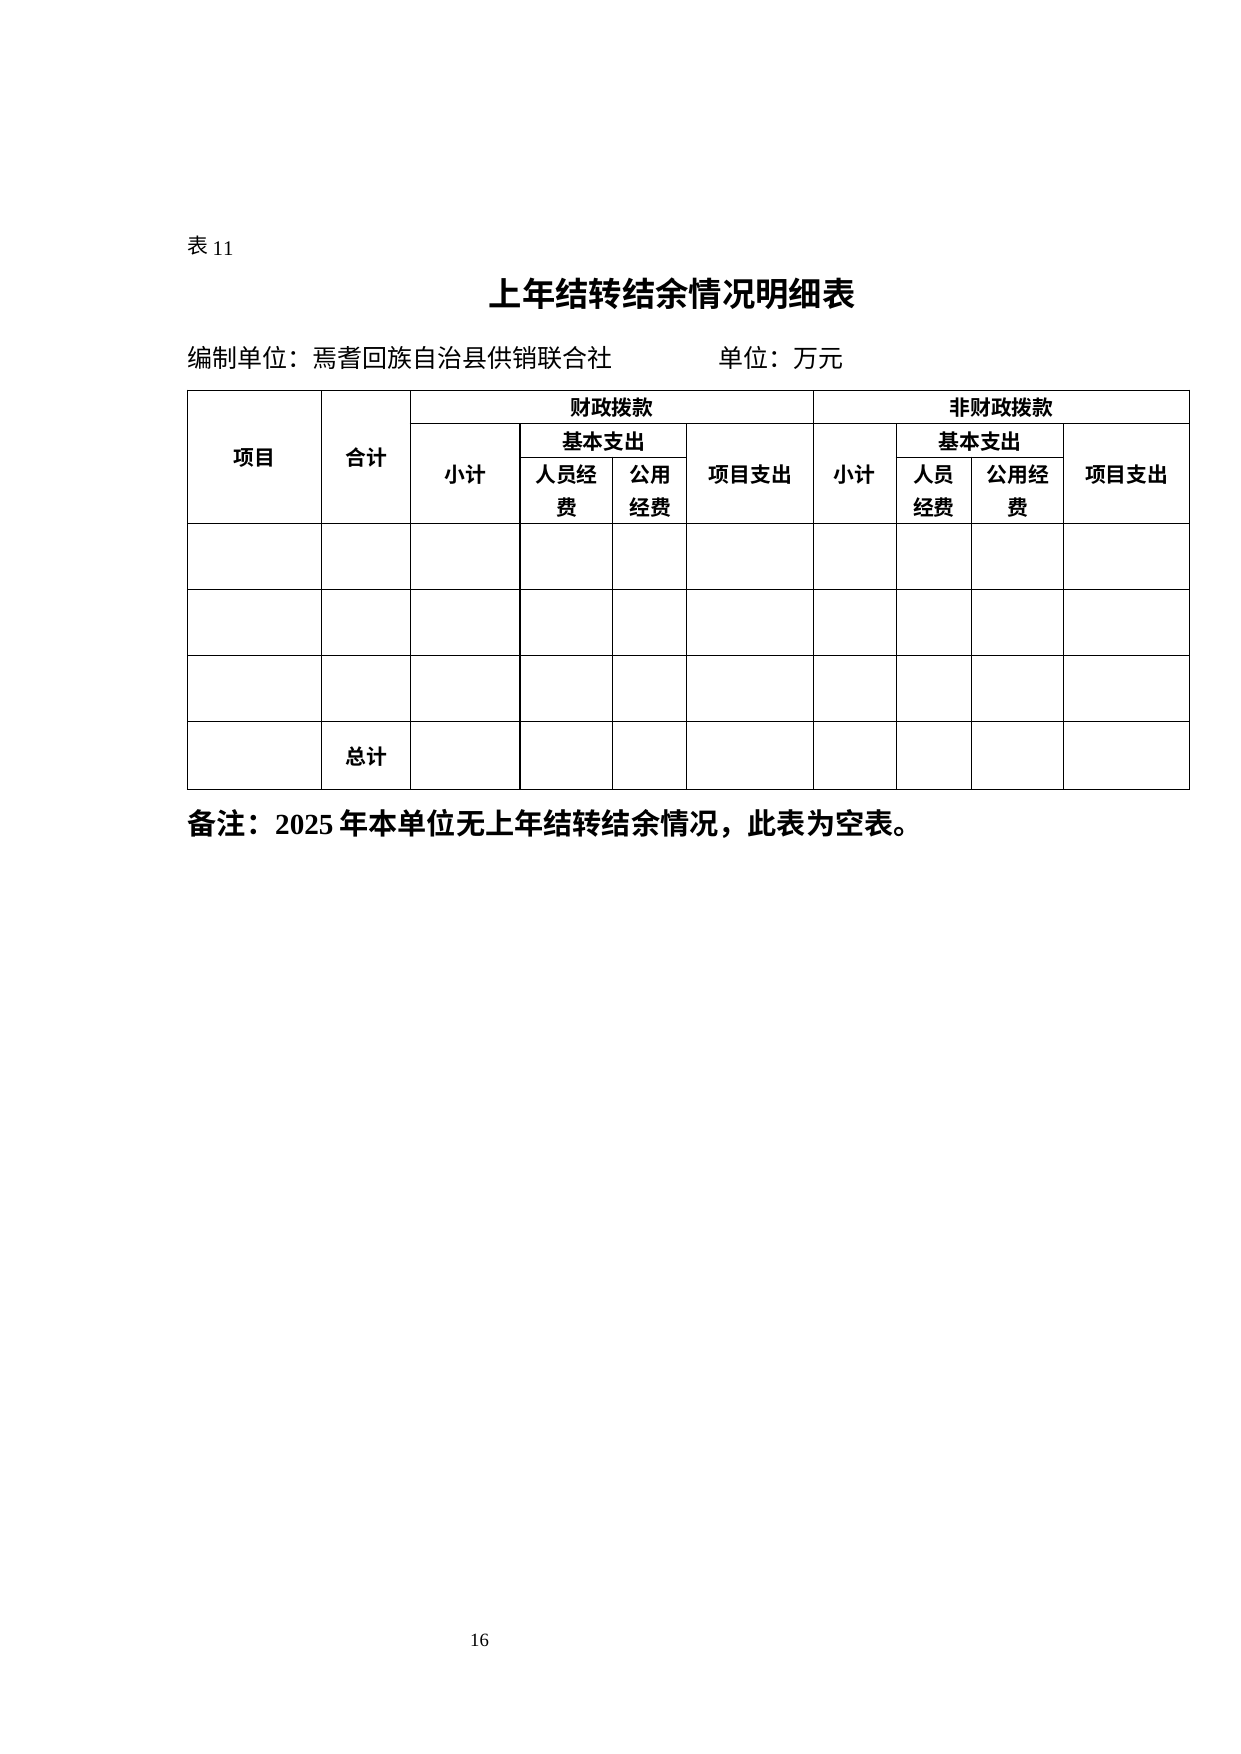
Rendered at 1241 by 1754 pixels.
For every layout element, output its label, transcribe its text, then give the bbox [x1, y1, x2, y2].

table_cell [687, 722, 813, 788]
table_cell [1064, 590, 1189, 655]
table_cell [1064, 656, 1189, 721]
table_cell [897, 590, 971, 655]
table_cell [897, 722, 971, 788]
table_cell 小计 [814, 424, 896, 523]
table_cell 基本支出 [521, 424, 686, 457]
table_cell [411, 590, 519, 655]
table_cell [814, 524, 896, 589]
table_cell [1064, 722, 1189, 788]
text 表11 [187, 227, 1053, 259]
table_cell 公用经费 [972, 458, 1063, 523]
table_header 财政拨款 [411, 391, 813, 423]
table_cell [687, 524, 813, 589]
table_cell [814, 722, 896, 788]
table_cell 小计 [411, 424, 519, 523]
table_cell [897, 656, 971, 721]
table_cell [521, 524, 612, 589]
text 编制单位：焉耆回族自治县供销联合社 单位：万元 [187, 324, 1053, 389]
table_cell [188, 656, 321, 721]
table_cell [613, 722, 686, 788]
table_cell [411, 722, 519, 788]
table_cell [322, 524, 410, 589]
table_cell [188, 590, 321, 655]
table_cell [188, 524, 321, 589]
table_cell [188, 722, 321, 788]
table_cell 项目支出 [1064, 424, 1189, 523]
table_cell [613, 590, 686, 655]
table_cell 项目支出 [687, 424, 813, 523]
table_cell [814, 656, 896, 721]
table_cell [322, 656, 410, 721]
table_cell [521, 722, 612, 788]
table_cell [322, 590, 410, 655]
table_cell 人员经费 [897, 458, 971, 523]
table_cell 基本支出 [897, 424, 1063, 457]
table_cell [613, 524, 686, 589]
table_cell [521, 656, 612, 721]
table_cell [897, 524, 971, 589]
table_cell [687, 656, 813, 721]
table_cell [814, 590, 896, 655]
table_cell [1064, 524, 1189, 589]
table_cell [972, 524, 1063, 589]
table_header 合计 [322, 391, 410, 523]
table_header 项目 [188, 391, 321, 523]
table_cell [972, 722, 1063, 788]
text 备注：2025年本单位无上年结转结余情况，此表为空表。 [187, 790, 1053, 854]
table_cell [972, 656, 1063, 721]
table_cell 人员经费 [521, 458, 612, 523]
text 上年结转结余情况明细表 [187, 259, 1053, 324]
table_cell 公用经费 [613, 458, 686, 523]
table_header 非财政拨款 [814, 391, 1189, 423]
table_cell [411, 524, 519, 589]
table_cell [411, 656, 519, 721]
table_cell [972, 590, 1063, 655]
table_cell [521, 590, 612, 655]
table_cell [687, 590, 813, 655]
table_cell 总计 [322, 722, 410, 788]
table_cell [613, 656, 686, 721]
